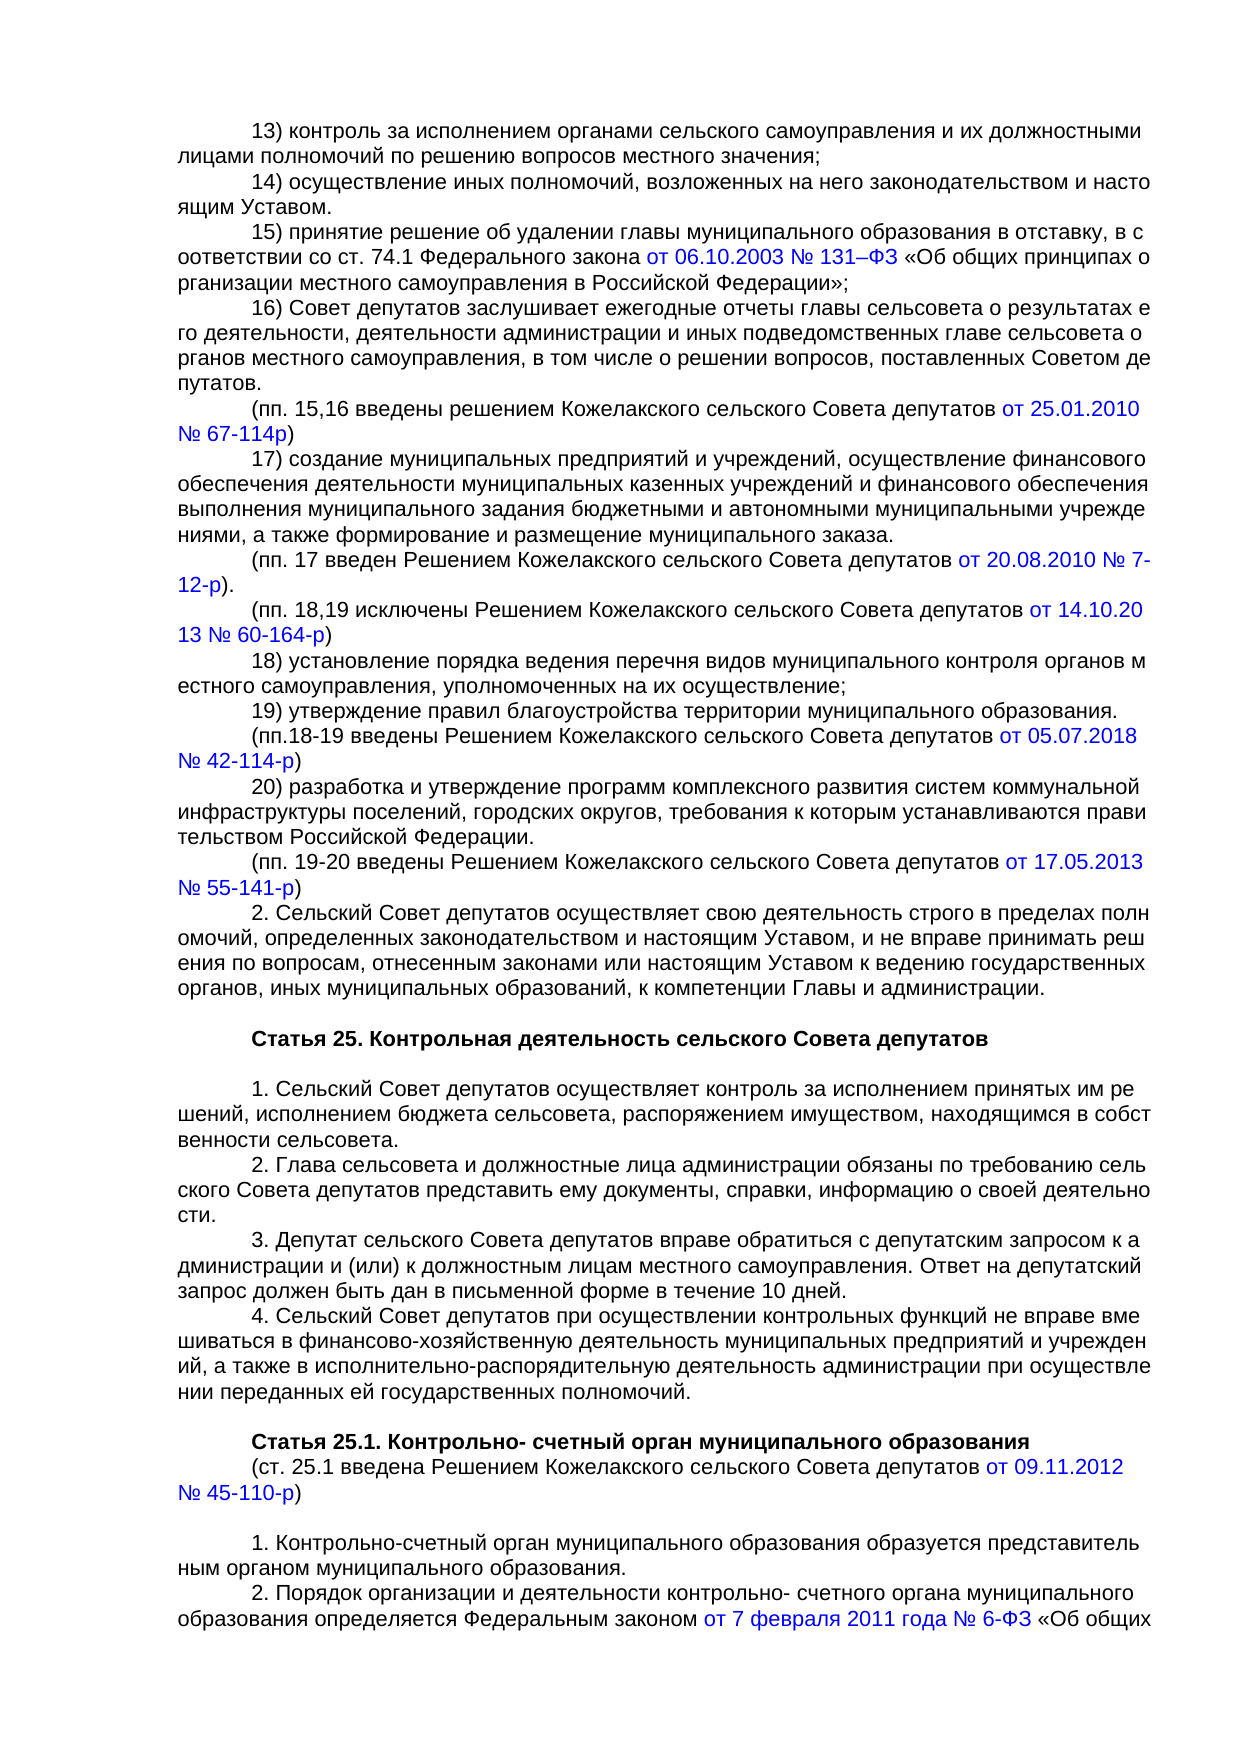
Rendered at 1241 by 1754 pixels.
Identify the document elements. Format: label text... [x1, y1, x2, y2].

text (пп. 19-20 введены Решением Кожелакского сельского Совета депутатов от 17.05.2013 № 55-141-р) [177, 849, 1152, 899]
text 14) осуществление иных полномочий, возложенных на него законодательством и настоящим Уставом. [177, 168, 1152, 219]
text 17) создание муниципальных предприятий и учреждений, осуществление финансового обеспечения деятельности муниципальных казенных учреждений и финансового обеспечения выполнения муниципального задания бюджетными и автономными муниципальными учреждениями, а также формирование и размещение муниципального заказа. [177, 446, 1152, 547]
text 4. Сельский Совет депутатов при осуществлении контрольных функций не вправе вмешиваться в финансово-хозяйственную деятельность муниципальных предприятий и учреждений, а также в исполнительно-распорядительную деятельность администрации при осуществлении переданных ей государственных полномочий. [177, 1303, 1152, 1404]
text (пп. 15,16 введены решением Кожелакского сельского Совета депутатов от 25.01.2010 № 67-114р) [177, 395, 1152, 446]
text 1. Сельский Совет депутатов осуществляет контроль за исполнением принятых им решений, исполнением бюджета сельсовета, распоряжением имуществом, находящимся в собственности сельсовета. [177, 1076, 1152, 1152]
text 1. Контрольно-счетный орган муниципального образования образуется представительным органом муниципального образования. [177, 1530, 1152, 1580]
text 3. Депутат сельского Совета депутатов вправе обратиться с депутатским запросом к администрации и (или) к должностным лицам местного самоуправления. Ответ на депутатский запрос должен быть дан в письменной форме в течение 10 дней. [177, 1227, 1152, 1303]
text (ст. 25.1 введена Решением Кожелакского сельского Совета депутатов от 09.11.2012 № 45-110-р) [177, 1454, 1152, 1504]
text (пп. 18,19 исключены Решением Кожелакского сельского Совета депутатов от 14.10.2013 № 60-164-р) [177, 597, 1152, 647]
text Статья 25. Контрольная деятельность сельского Совета депутатов [177, 1026, 1152, 1051]
text 16) Совет депутатов заслушивает ежегодные отчеты главы сельсовета о результатах его деятельности, деятельности администрации и иных подведомственных главе сельсовета органов местного самоуправления, в том числе о решении вопросов, поставленных Советом депутатов. [177, 294, 1152, 395]
text 13) контроль за исполнением органами сельского самоуправления и их должностными лицами полномочий по решению вопросов местного значения; [177, 118, 1152, 168]
text 20) разработка и утверждение программ комплексного развития систем коммунальной инфраструктуры поселений, городских округов, требования к которым устанавливаются правительством Российской Федерации. [177, 773, 1152, 849]
text (пп. 17 введен Решением Кожелакского сельского Совета депутатов от 20.08.2010 № 7-12-р). [177, 547, 1152, 597]
text 2. Сельский Совет депутатов осуществляет свою деятельность строго в пределах полномочий, определенных законодательством и настоящим Уставом, и не вправе принимать решения по вопросам, отнесенным законами или настоящим Уставом к ведению государственных органов, иных муниципальных образований, к компетенции Главы и администрации. [177, 899, 1152, 1000]
text 15) принятие решение об удалении главы муниципального образования в отставку, в соответствии со ст. 74.1 Федерального закона от 06.10.2003 № 131–ФЗ «Об общих принципах организации местного самоуправления в Российской Федерации»; [177, 219, 1152, 294]
text 2. Глава сельсовета и должностные лица администрации обязаны по требованию сельского Совета депутатов представить ему документы, справки, информацию о своей деятельности. [177, 1152, 1152, 1227]
text Статья 25.1. Контрольно- счетный орган муниципального образования [177, 1429, 1152, 1454]
text (пп.18-19 введены Решением Кожелакского сельского Совета депутатов от 05.07.2018 № 42-114-р) [177, 723, 1152, 773]
text 18) установление порядка ведения перечня видов муниципального контроля органов местного самоуправления, уполномоченных на их осуществление; [177, 647, 1152, 698]
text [177, 1580, 1152, 1631]
text 19) утверждение правил благоустройства территории муниципального образования. [177, 698, 1152, 723]
